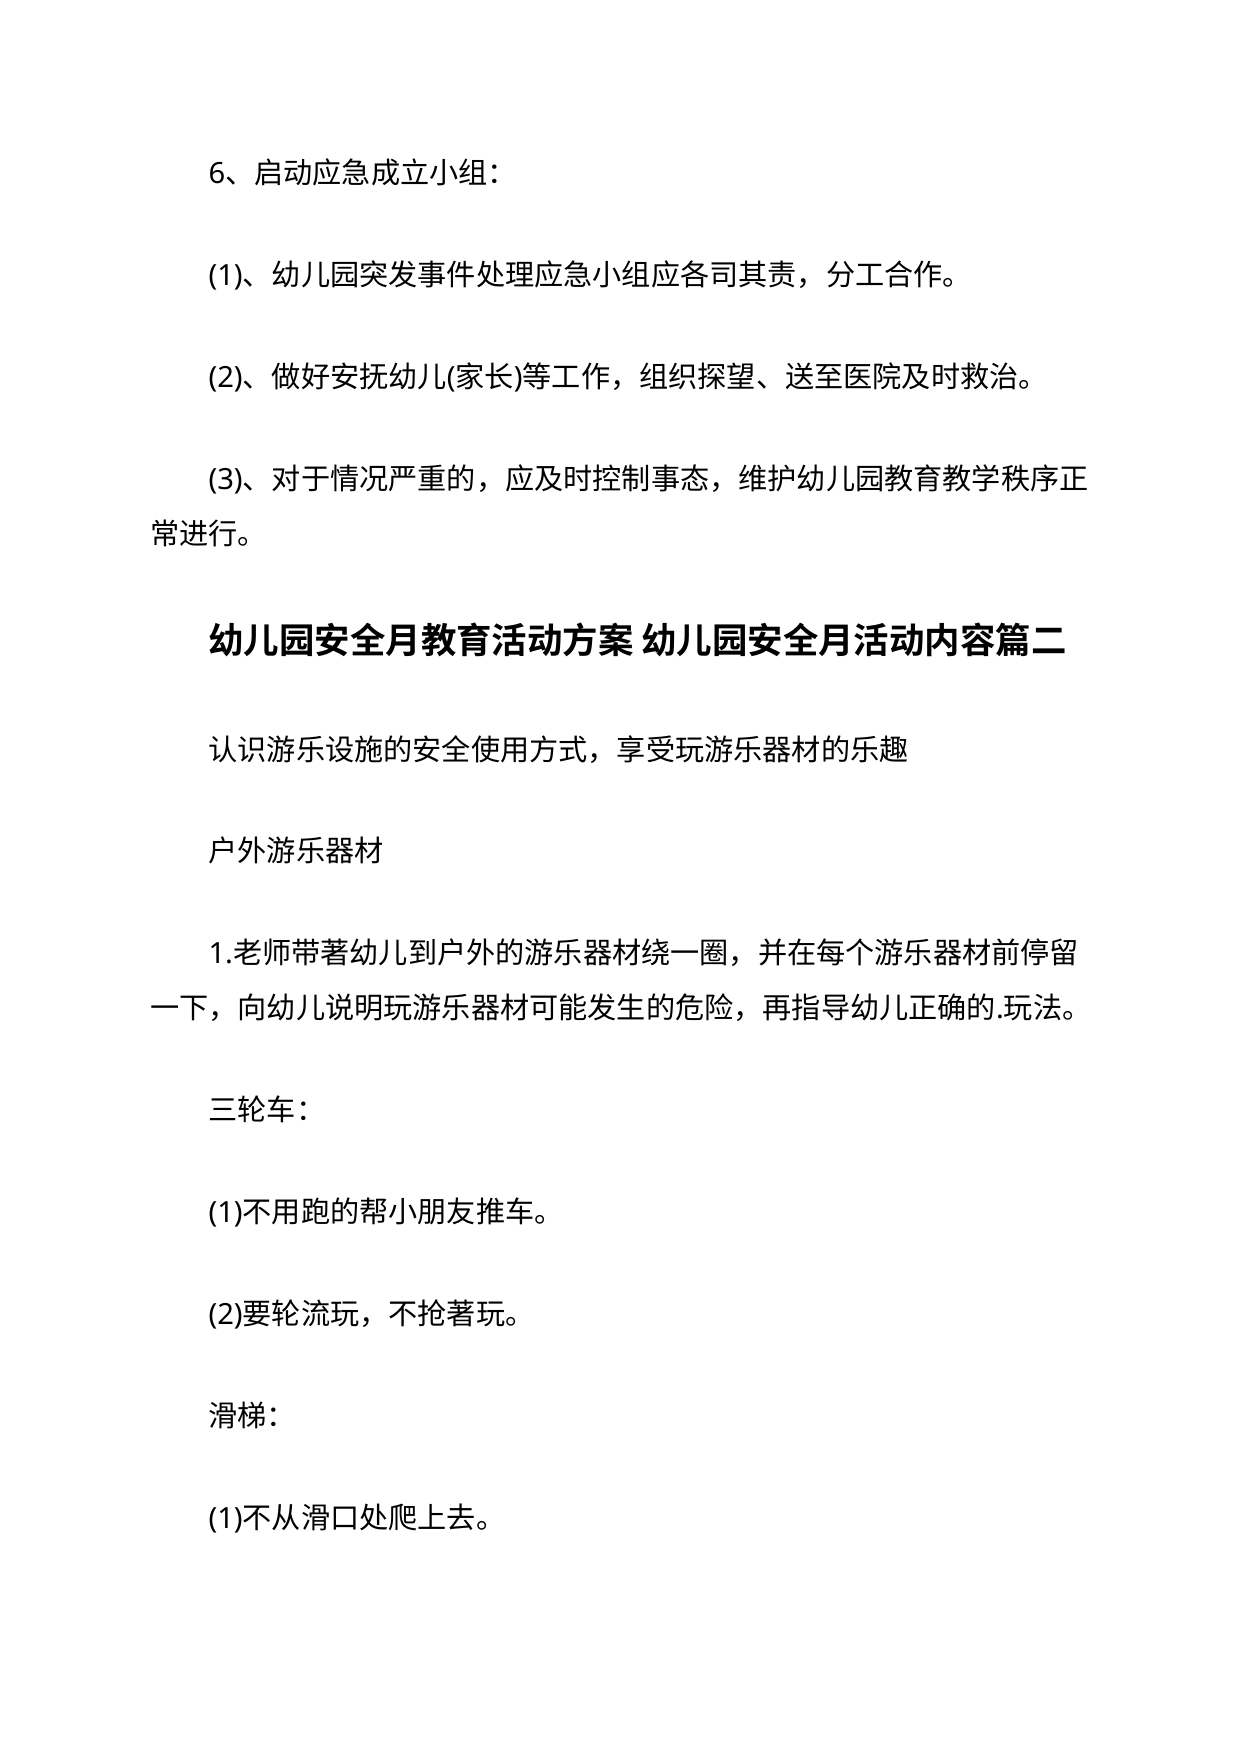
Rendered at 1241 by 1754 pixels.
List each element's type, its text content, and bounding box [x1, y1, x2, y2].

text 认识游乐设施的安全使用方式，享受玩游乐器材的乐趣 [150, 726, 1090, 768]
text 6、启动应急成立小组： [150, 150, 1090, 192]
text (2)、做好安抚幼儿(家长)等工作，组织探望、送至医院及时救治。 [150, 354, 1090, 396]
text 1.老师带著幼儿到户外的游乐器材绕一圈，并在每个游乐器材前停留一下，向幼儿说明玩游乐器材可能发生的危险，再指导幼儿正确的.玩法。 [150, 930, 1090, 1027]
text (1)不从滑口处爬上去。 [150, 1494, 1090, 1537]
text 幼儿园安全月教育活动方案 幼儿园安全月活动内容篇二 [150, 613, 1090, 664]
text (1)不用跑的帮小朋友推车。 [150, 1188, 1090, 1231]
text (1)、幼儿园突发事件处理应急小组应各司其责，分工合作。 [150, 252, 1090, 294]
text (3)、对于情况严重的，应及时控制事态，维护幼儿园教育教学秩序正常进行。 [150, 456, 1090, 553]
text 三轮车： [150, 1087, 1090, 1129]
text 滑梯： [150, 1392, 1090, 1435]
text 户外游乐器材 [150, 828, 1090, 870]
text (2)要轮流玩，不抢著玩。 [150, 1290, 1090, 1333]
